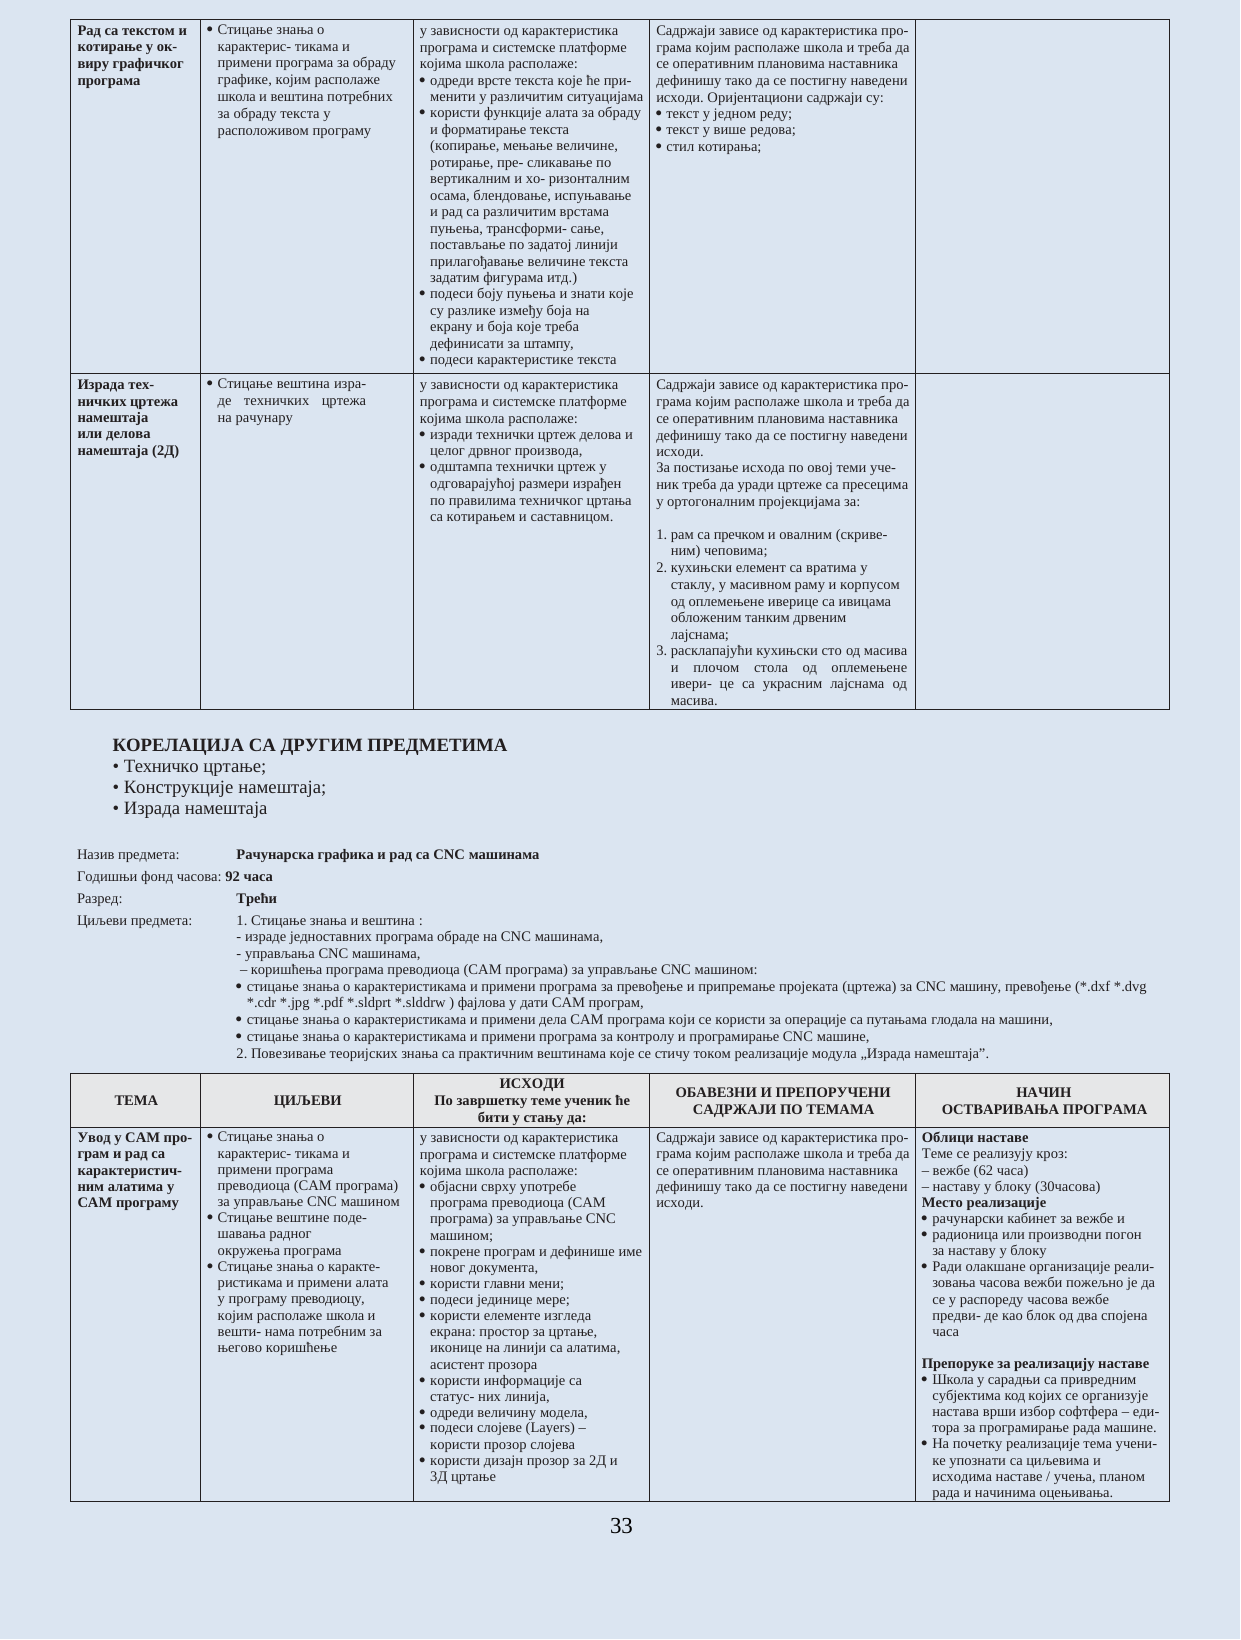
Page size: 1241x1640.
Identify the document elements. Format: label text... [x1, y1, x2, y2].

table_header [916, 20, 1169, 373]
table_header НАЧИН ОСТВАРИВАЊА ПРОГРАМА [916, 1074, 1169, 1127]
table_header ОБАВЕЗНИ И ПРЕПОРУЧЕНИ САДРЖАЈИ ПО ТЕМАМА [650, 1074, 915, 1127]
table_header Стицање знања о карактерис- тикама и примени програма за обраду графике, којим располаже школа и вештина потребних за обраду текста у расположивом програму [201, 20, 413, 373]
table_header Садржаји зависе од карактеристика про- грама којим располаже школа и треба да се оперативним плановима наставника дефинишу тако да се постигну наведени исходи. Оријентациони садржаји су: текст у једном реду; текст у више редова; стил котирања; [650, 20, 915, 373]
table_cell [916, 374, 1169, 708]
table_cell Израда тех- ничких цртежа намештаја или делова намештаја (2Д) [71, 374, 200, 708]
table_cell Облици наставе Теме се реализују кроз: вежбе (62 часа) наставу у блоку (30часова) Место реализације рачунарски кабинет за вежбе и радионица или производни погон за наставу у блоку Ради олакшане организације реали- зовања часова вежби пожељно је да се у распореду часова вежбе предви- де као блок од два спојена часа Препоруке за реализацију наставе Школа у сарадњи са привредним субјектима код којих се организује настава врши избор софтфера – еди- тора за програмирање рада машине. На почетку реализације тема учени- ке упознати са циљевима и исходима наставе / учења, планом рада и начинима оцењивања. [916, 1128, 1169, 1501]
list стицање знања о карактеристикама и примени програма за превођење и припремање пројеката (цртежа) за CNC машину, превођење (*.dxf *.dvg [236, 978, 1182, 995]
table_cell у зависности од карактеристика програма и системске платформе којима школа располаже: објасни сврху употребе програма преводиоца (CAM програма) за управљање CNC машином; покрене програм и дефинише име новог документа, користи главни мени; подеси јединице мере; користи елементе изгледа екрана: простор за цртање, иконице на линији са алатима, асистент прозора користи информације са статус- них линија, одреди величину модела, подеси слојеве (Layers) – користи прозор слојева користи дизајн прозор за 2Д и 3Д цртање [414, 1128, 649, 1501]
table_header ЦИЉЕВИ [201, 1074, 413, 1127]
text Назив предмета: Рачунарска графика и рад са CNC машинама [77, 846, 1182, 863]
text – коришћења програма преводиоца (CAM програма) за управљање CNC машином: [240, 962, 1182, 978]
table_header ТЕМА [71, 1074, 200, 1127]
list Техничко цртање; [112, 756, 1182, 776]
text Циљеви предмета: 1. Стицање знања и вештина : [77, 912, 1182, 928]
table_header у зависности од карактеристика програма и системске платформе којима школа располаже: одреди врсте текста које ће при- менити у различитим ситуацијама користи функције алата за обраду и форматирање текста (копирање, мењање величине, ротирање, пре- сликавање по вертикалним и хо- ризонталним осама, блендовање, испуњавање и рад са различитим врстама пуњења, трансформи- сање, постављање по задатој линији прилагођавање величине текста задатим фигурама итд.) подеси боју пуњења и знати које су разлике између боја на екрану и боја које треба дефинисати за штампу, подеси карактеристике текста [414, 20, 649, 373]
table_cell Стицање вештина изра- де техничких цртежа на рачунару [201, 374, 413, 708]
table_header ИСХОДИ По завршетку теме ученик ће бити у стању да: [414, 1074, 649, 1127]
list управљања CNC машинама, [236, 945, 1182, 962]
text Годишњи фонд часова: 92 часа [77, 868, 1182, 884]
list израде једноставних програма обраде на CNC машинама, [236, 928, 1182, 945]
table_cell Стицање знања о карактерис- тикама и примени програма преводиоца (CAM програма) за управљање CNC машином Стицање вештине поде- шавања радног окружења програма Стицање знања о каракте- ристикама и примени алата у програму преводиоцу, којим располаже школа и вешти- нама потребним за његово коришћење [201, 1128, 413, 1501]
text 2. Повезивање теоријских знања са практичним вештинама које се стичу током реализације модула „Израда намештаја”. [236, 1045, 1182, 1062]
table_header Рад са текстом и котирање у ок- виру графичког програма [71, 20, 200, 373]
table_cell Увод у CAM про- грам и рад са карактеристич- ним алатима у CAM програму [71, 1128, 200, 1501]
list Израда намештаја [112, 797, 1182, 818]
text *.cdr *.jpg *.pdf *.sldprt *.slddrw ) фајлова у дати CAМ програм, [247, 995, 1182, 1011]
subtitle КОРЕЛАЦИЈА СА ДРУГИМ ПРЕДМЕТИМА [112, 734, 1182, 756]
table_cell у зависности од карактеристика програма и системске платформе којима школа располаже: изради технички цртеж делова и целог дрвног производа, одштампа технички цртеж у одговарајућој размери израђен по правилима техничког цртања са котирањем и саставницом. [414, 374, 649, 708]
list стицање знања о карактеристикама и примени дела CAМ програма који се користи за операције са путањама глодала на машини, [236, 1011, 1182, 1028]
list стицање знања о карактеристикама и примени програма за контролу и програмирање CNC машине, [236, 1028, 1182, 1045]
table_cell Садржаји зависе од карактеристика про- грама којим располаже школа и треба да се оперативним плановима наставника дефинишу тако да се постигну наведени исходи. За постизање исхода по овој теми уче- ник треба да уради цртеже са пресецима у ортогоналним пројекцијама за: рам са пречком и овалним (скриве- ним) чеповима; кухињски елемент са вратима у стаклу, у масивном раму и корпусом од оплемењене иверице са ивицама обложеним танким дрвеним лајснама; расклапајући кухињски сто од масива и плочом стола од оплемењене ивери- це са украсним лајснама од масива. [650, 374, 915, 708]
text Разред: Трећи [77, 890, 1182, 906]
list Конструкције намештаја; [112, 776, 1182, 797]
table_cell Садржаји зависе од карактеристика про- грама којим располаже школа и треба да се оперативним плановима наставника дефинишу тако да се постигну наведени исходи. [650, 1128, 915, 1501]
